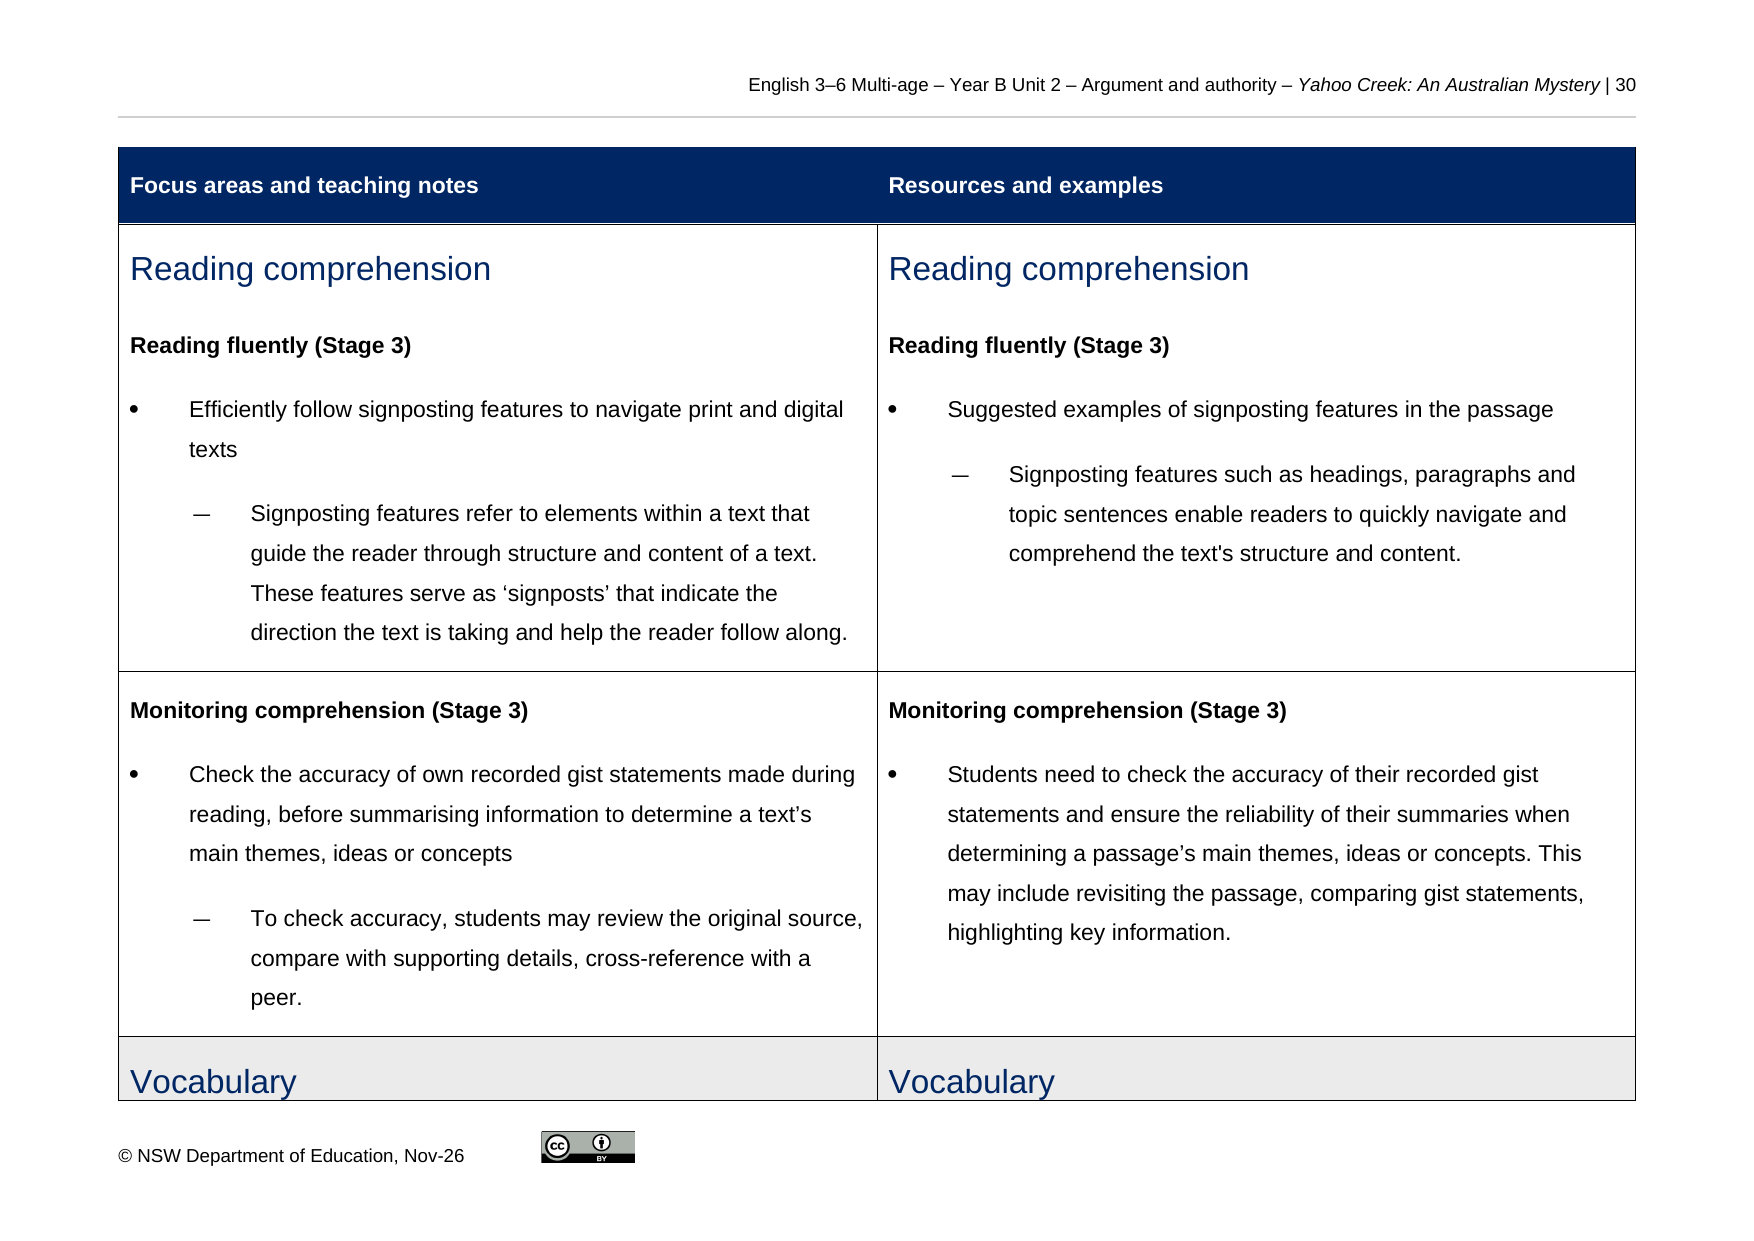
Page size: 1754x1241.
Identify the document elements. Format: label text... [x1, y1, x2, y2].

table_cell Reading comprehension Reading fluently (Stage 3) Suggested examples of signposting features in the passage Signposting features such as headings, paragraphs and topic sentences enable readers to quickly navigate and comprehend the text's structure and content. [878, 225, 1635, 671]
table_cell Monitoring comprehension (Stage 3) Students need to check the accuracy of their recorded gist statements and ensure the reliability of their summaries when determining a passage’s main themes, ideas or concepts. This may include revisiting the passage, comparing gist statements, highlighting key information. [878, 672, 1635, 1036]
picture [541, 1131, 635, 1163]
table_header Focus areas and teaching notes [119, 147, 877, 223]
table_cell Monitoring comprehension (Stage 3) Check the accuracy of own recorded gist statements made during reading, before summarising information to determine a text’s main themes, ideas or concepts To check accuracy, students may review the original source, compare with supporting details, cross-reference with a peer. [119, 672, 877, 1036]
table_header Resources and examples [877, 147, 1635, 223]
table_cell Reading comprehension Reading fluently (Stage 3) Efficiently follow signposting features to navigate print and digital texts Signposting features refer to elements within a text that guide the reader through structure and content of a text. These features serve as ‘signposts’ that indicate the direction the text is taking and help the reader follow along. [119, 225, 877, 671]
